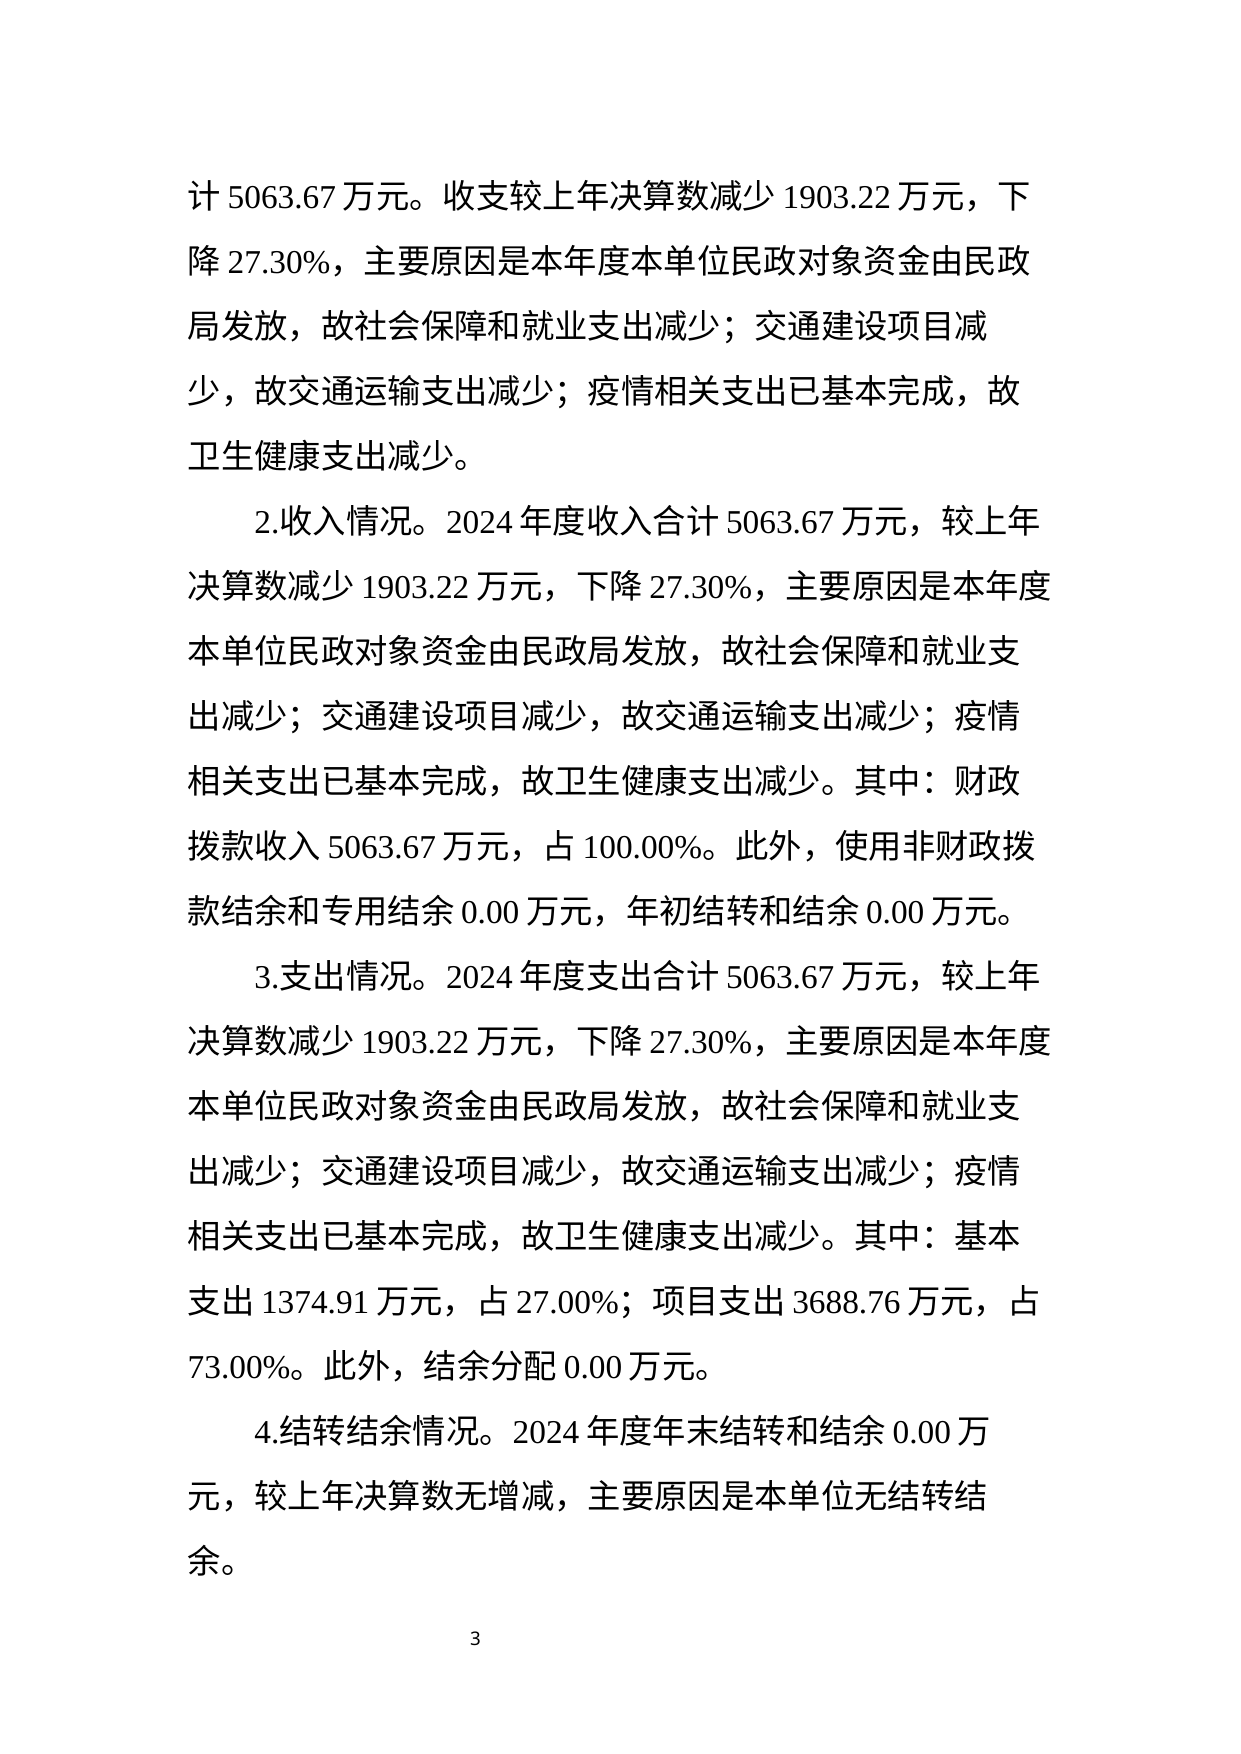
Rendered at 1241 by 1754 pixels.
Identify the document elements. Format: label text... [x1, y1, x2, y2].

text 4.结转结余情况。2024年度年末结转和结余0.00万元，较上年决算数无增减，主要原因是本单位无结转结余。 [187, 1397, 1053, 1592]
text 2.收入情况。2024年度收入合计5063.67万元，较上年决算数减少1903.22万元，下降27.30%，主要原因是本年度本单位民政对象资金由民政局发放，故社会保障和就业支出减少；交通建设项目减少，故交通运输支出减少；疫情相关支出已基本完成，故卫生健康支出减少。其中：财政拨款收入5063.67万元，占100.00%。此外，使用非财政拨款结余和专用结余0.00万元，年初结转和结余0.00万元。 [187, 487, 1053, 942]
text 3.支出情况。2024年度支出合计5063.67万元，较上年决算数减少1903.22万元，下降27.30%，主要原因是本年度本单位民政对象资金由民政局发放，故社会保障和就业支出减少；交通建设项目减少，故交通运输支出减少；疫情相关支出已基本完成，故卫生健康支出减少。其中：基本支出1374.91万元，占27.00%；项目支出3688.76万元，占73.00%。此外，结余分配0.00万元。 [187, 942, 1053, 1397]
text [187, 162, 1053, 487]
